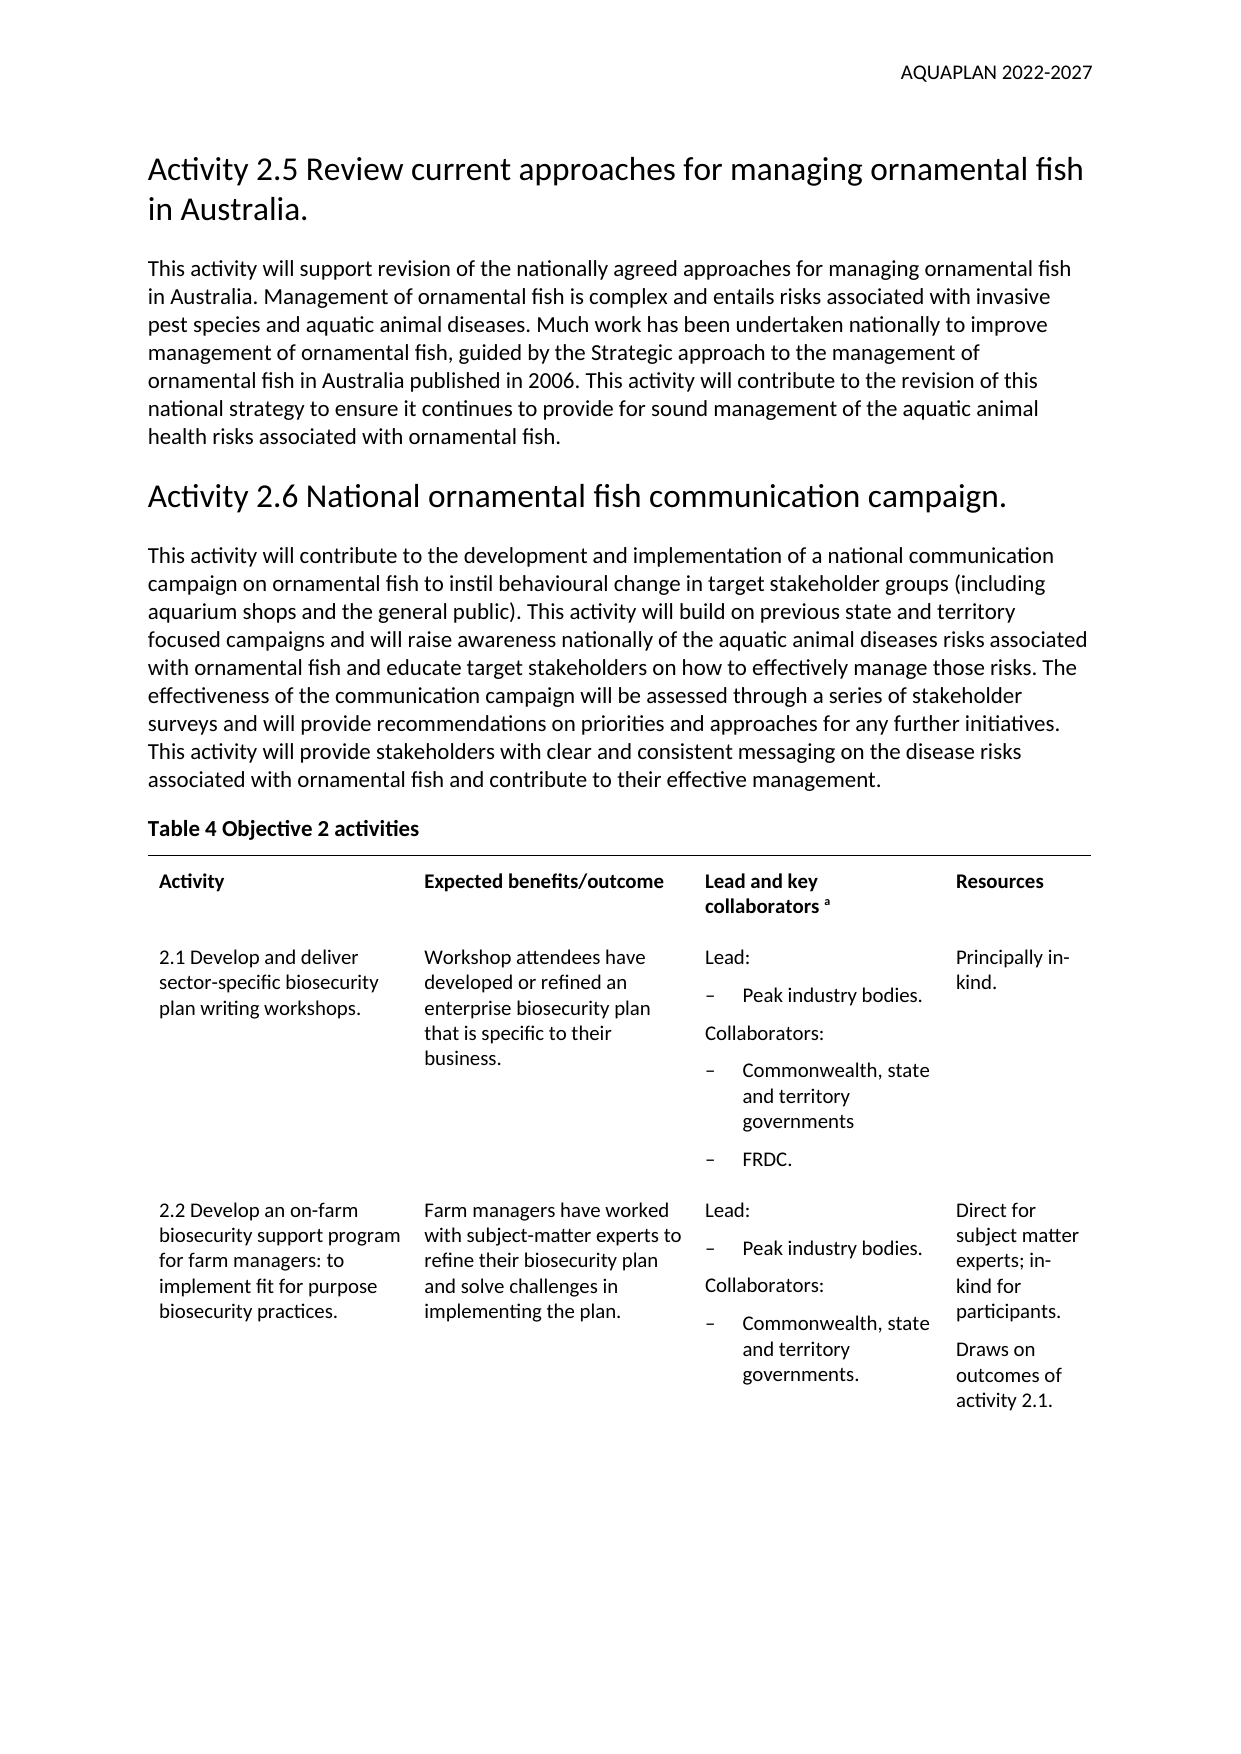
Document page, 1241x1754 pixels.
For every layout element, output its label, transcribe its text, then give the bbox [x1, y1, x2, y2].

table_cell Lead: Peak industry bodies. Collaborators: Commonwealth, state and territory governments FRDC. [694, 931, 944, 1184]
text This activity will contribute to the development and implementation of a national communication campaign on ornamental fish to instil behavioural change in target stakeholder groups (including aquarium shops and the general public). This activity will build on previous state and territory focused campaigns and will raise awareness nationally of the aquatic animal diseases risks associated with ornamental fish and educate target stakeholders on how to effectively manage those risks. The effectiveness of the communication campaign will be assessed through a series of stakeholder surveys and will provide recommendations on priorities and approaches for any further initiatives. This activity will provide stakeholders with clear and consistent messaging on the disease risks associated with ornamental fish and contribute to their effective management. [148, 541, 1092, 793]
subtitle Activity 2.5 Review current approaches for managing ornamental fish in Australia. [148, 148, 1092, 229]
table_header Lead and key collaborators a [694, 856, 944, 931]
table_cell 2.2 Develop an on-farm biosecurity support program for farm managers: to implement fit for purpose biosecurity practices. [148, 1184, 413, 1425]
table_header Resources [945, 856, 1091, 931]
table_cell Principally in-kind. [945, 931, 1091, 1184]
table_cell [694, 1184, 944, 1425]
table_cell 2.1 Develop and deliver sector-specific biosecurity plan writing workshops. [148, 931, 413, 1184]
table_header Activity [148, 856, 413, 931]
table_cell Direct for subject matter experts; in-kind for participants. Draws on outcomes of activity 2.1. [945, 1184, 1091, 1425]
table_cell Workshop attendees have developed or refined an enterprise biosecurity plan that is specific to their business. [413, 931, 693, 1184]
text This activity will support revision of the nationally agreed approaches for managing ornamental fish in Australia. Management of ornamental fish is complex and entails risks associated with invasive pest species and aquatic animal diseases. Much work has been undertaken nationally to improve management of ornamental fish, guided by the Strategic approach to the management of ornamental fish in Australia published in 2006. This activity will contribute to the revision of this national strategy to ensure it continues to provide for sound management of the aquatic animal health risks associated with ornamental fish. [148, 254, 1092, 450]
subtitle Activity 2.6 National ornamental fish communication campaign. [148, 475, 1092, 516]
table_header Expected benefits/outcome [413, 856, 693, 931]
table_cell Farm managers have worked with subject-matter experts to refine their biosecurity plan and solve challenges in implementing the plan. [413, 1184, 693, 1425]
